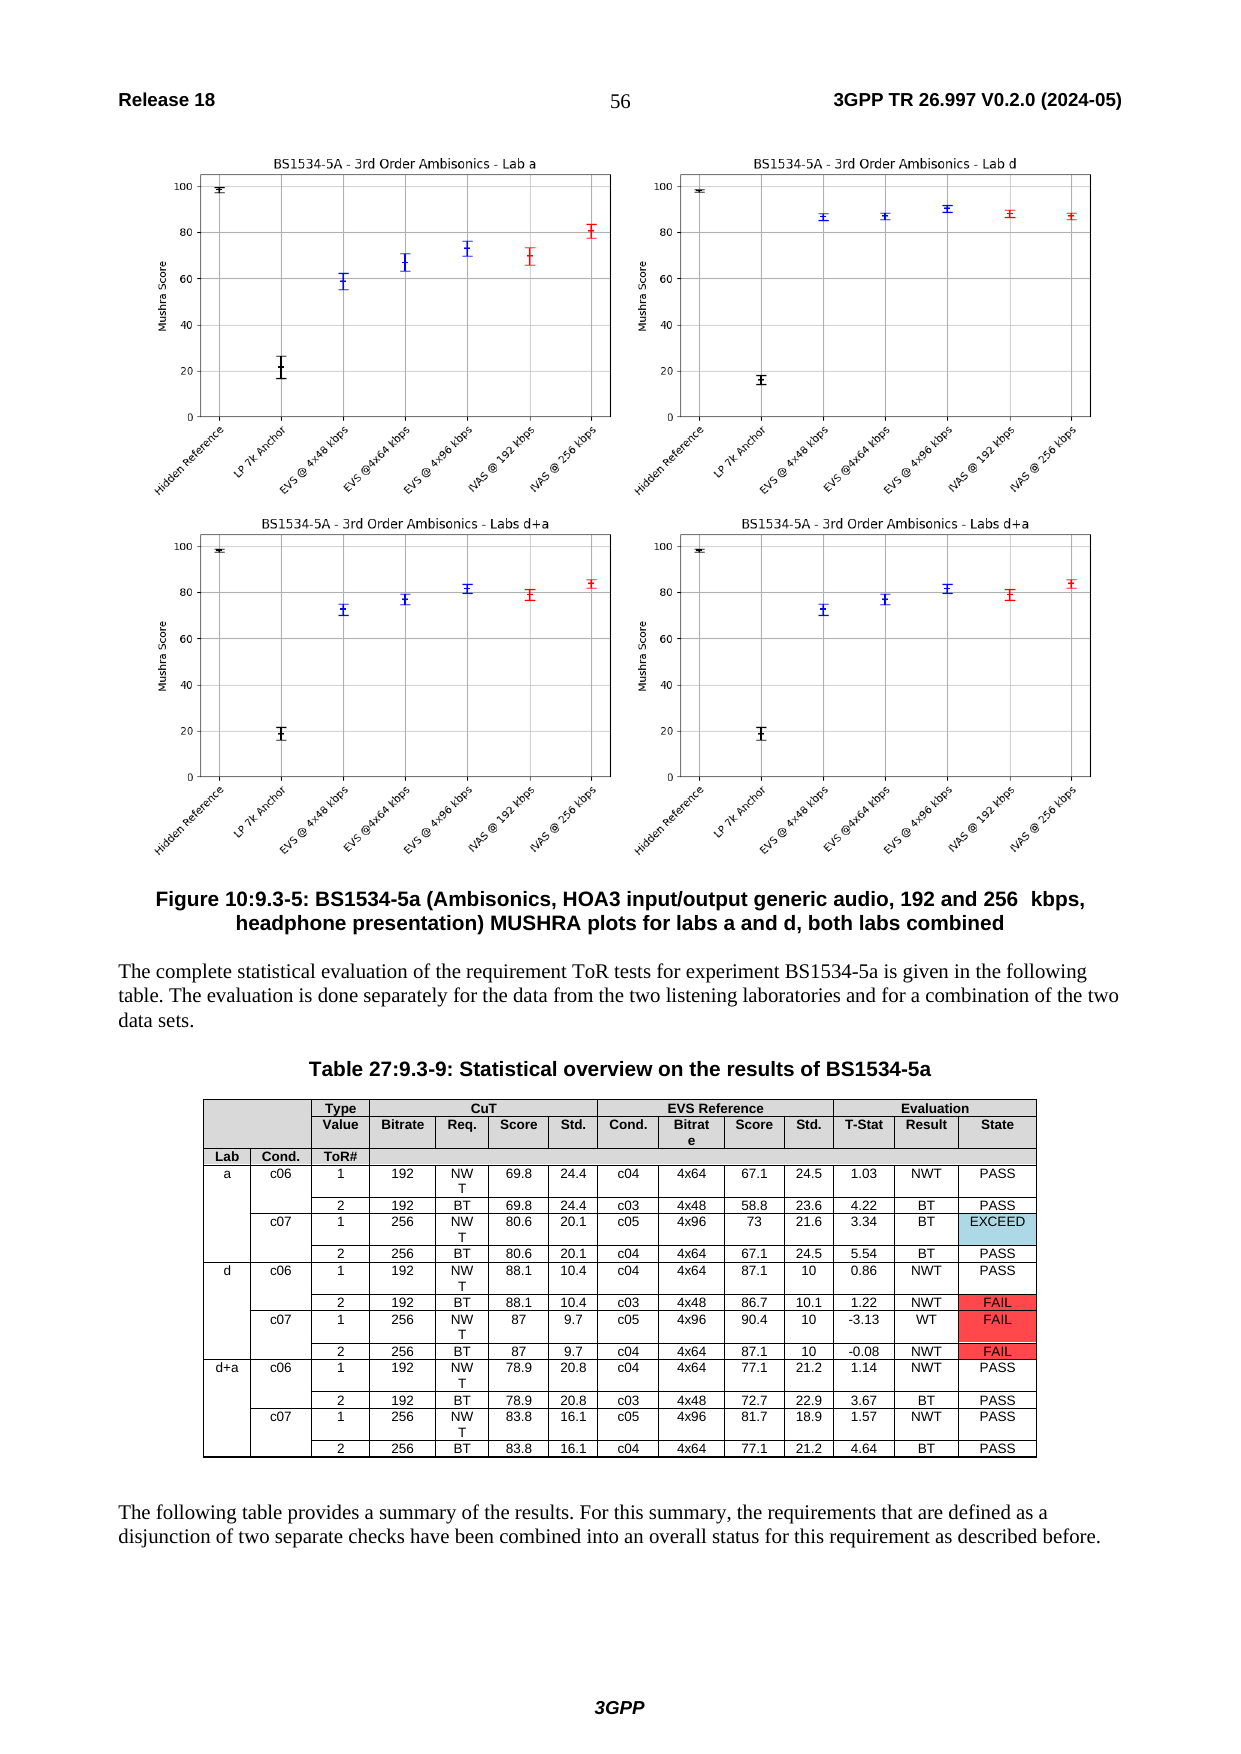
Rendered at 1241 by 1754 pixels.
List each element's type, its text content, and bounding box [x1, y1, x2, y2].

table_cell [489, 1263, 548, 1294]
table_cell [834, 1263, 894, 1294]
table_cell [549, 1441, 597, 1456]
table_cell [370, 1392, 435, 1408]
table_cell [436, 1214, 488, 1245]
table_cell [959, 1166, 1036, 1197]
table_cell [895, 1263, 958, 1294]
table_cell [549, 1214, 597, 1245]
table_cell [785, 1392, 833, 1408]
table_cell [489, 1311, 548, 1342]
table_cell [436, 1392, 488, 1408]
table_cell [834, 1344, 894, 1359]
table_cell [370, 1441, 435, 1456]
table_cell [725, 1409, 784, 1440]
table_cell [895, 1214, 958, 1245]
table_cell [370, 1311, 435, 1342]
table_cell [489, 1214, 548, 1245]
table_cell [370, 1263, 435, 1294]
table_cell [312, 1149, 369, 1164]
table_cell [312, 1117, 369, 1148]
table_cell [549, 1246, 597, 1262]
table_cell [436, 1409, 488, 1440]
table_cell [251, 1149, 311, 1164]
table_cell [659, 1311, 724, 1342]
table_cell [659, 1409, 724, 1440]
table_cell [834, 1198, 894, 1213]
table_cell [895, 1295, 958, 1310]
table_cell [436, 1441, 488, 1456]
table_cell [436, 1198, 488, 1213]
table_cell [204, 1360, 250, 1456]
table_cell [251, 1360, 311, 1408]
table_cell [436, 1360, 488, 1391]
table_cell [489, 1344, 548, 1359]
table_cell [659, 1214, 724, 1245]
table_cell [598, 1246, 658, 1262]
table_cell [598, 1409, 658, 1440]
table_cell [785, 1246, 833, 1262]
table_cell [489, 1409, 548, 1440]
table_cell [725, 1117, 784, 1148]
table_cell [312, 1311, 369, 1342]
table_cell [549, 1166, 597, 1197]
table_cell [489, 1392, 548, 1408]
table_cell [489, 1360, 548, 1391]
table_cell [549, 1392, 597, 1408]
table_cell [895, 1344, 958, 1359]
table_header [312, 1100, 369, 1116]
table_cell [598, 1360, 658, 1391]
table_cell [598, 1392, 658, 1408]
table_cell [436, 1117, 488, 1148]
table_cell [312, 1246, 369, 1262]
text Table Statistical overview on the results of BS1534-5a [118, 1057, 1122, 1081]
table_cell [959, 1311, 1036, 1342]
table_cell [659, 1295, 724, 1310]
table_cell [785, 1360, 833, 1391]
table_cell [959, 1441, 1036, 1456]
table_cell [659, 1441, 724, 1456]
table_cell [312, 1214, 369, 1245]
text The complete statistical evaluation of the requirement ToR tests for experiment BS1534-5a is given in the following table. The evaluation is done separately for the data from the two listening laboratories and for a combination of the two data sets. [118, 959, 1122, 1032]
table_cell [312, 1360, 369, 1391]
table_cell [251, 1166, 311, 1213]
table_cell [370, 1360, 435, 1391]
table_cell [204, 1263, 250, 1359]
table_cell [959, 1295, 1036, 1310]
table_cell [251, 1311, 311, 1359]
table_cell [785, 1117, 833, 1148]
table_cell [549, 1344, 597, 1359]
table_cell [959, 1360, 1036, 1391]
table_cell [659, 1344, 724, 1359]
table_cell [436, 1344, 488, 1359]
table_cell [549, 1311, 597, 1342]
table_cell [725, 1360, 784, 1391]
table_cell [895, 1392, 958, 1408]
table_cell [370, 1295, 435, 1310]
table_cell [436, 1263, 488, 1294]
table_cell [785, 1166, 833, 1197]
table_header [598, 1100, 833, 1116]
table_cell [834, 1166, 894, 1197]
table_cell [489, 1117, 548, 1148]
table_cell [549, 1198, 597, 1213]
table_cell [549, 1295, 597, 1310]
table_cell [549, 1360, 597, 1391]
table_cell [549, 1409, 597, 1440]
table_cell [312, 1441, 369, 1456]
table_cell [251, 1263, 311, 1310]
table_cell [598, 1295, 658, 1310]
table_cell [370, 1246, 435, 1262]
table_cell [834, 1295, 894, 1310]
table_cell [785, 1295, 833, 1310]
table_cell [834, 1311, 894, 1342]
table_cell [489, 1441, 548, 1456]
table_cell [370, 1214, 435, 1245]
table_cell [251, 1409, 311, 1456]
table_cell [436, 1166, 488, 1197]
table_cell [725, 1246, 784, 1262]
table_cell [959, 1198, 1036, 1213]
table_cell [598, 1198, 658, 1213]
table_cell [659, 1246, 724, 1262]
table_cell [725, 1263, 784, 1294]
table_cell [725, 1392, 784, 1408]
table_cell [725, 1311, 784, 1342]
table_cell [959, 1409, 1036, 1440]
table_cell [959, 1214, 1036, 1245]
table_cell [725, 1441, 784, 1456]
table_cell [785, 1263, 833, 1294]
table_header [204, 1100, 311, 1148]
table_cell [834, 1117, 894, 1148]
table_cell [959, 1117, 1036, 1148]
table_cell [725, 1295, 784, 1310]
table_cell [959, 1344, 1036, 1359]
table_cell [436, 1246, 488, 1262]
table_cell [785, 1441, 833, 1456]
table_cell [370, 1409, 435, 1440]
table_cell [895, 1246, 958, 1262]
picture [140, 147, 1101, 868]
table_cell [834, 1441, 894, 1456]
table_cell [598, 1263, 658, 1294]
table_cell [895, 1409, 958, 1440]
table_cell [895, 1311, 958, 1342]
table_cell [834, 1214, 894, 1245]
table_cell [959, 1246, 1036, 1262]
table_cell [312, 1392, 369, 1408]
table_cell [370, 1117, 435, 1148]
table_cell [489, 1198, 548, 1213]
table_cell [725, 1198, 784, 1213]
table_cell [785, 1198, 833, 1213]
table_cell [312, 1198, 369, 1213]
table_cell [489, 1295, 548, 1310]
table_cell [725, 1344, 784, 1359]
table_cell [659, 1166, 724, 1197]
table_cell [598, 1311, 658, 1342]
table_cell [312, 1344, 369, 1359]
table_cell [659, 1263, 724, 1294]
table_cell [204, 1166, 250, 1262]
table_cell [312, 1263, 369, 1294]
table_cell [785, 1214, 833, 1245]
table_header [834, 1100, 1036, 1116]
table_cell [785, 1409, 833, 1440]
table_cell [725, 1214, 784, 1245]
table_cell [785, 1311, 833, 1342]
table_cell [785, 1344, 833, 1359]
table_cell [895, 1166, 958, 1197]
text Figure BS1534-5a (Ambisonics, HOA3 input/output generic audio, 192 and 256kbps, headphone presentation) MUSHRA plots for labs a and d, both labs combined [118, 886, 1122, 934]
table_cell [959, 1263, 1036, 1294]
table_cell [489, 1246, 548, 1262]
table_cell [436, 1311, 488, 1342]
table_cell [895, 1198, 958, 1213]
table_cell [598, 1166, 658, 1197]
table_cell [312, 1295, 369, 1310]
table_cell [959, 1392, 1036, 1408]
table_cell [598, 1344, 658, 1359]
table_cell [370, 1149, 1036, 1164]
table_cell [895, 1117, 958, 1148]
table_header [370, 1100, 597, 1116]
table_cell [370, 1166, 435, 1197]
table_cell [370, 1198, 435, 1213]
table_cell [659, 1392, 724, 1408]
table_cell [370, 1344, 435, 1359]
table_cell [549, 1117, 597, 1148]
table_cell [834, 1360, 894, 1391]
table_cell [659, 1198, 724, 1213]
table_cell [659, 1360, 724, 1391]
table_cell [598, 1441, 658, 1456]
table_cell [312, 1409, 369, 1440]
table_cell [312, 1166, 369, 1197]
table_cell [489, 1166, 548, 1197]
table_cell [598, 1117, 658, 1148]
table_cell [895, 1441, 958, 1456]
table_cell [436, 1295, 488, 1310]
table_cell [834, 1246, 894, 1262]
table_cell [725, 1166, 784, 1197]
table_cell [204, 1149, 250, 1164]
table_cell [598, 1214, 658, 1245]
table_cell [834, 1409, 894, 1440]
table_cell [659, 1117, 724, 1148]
text The following table provides a summary of the results. For this summary, the requirements that are defined as a disjunction of two separate checks have been combined into an overall status for this requirement as described before. [118, 1500, 1122, 1548]
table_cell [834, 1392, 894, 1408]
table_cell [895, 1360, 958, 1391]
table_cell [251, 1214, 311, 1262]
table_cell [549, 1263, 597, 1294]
